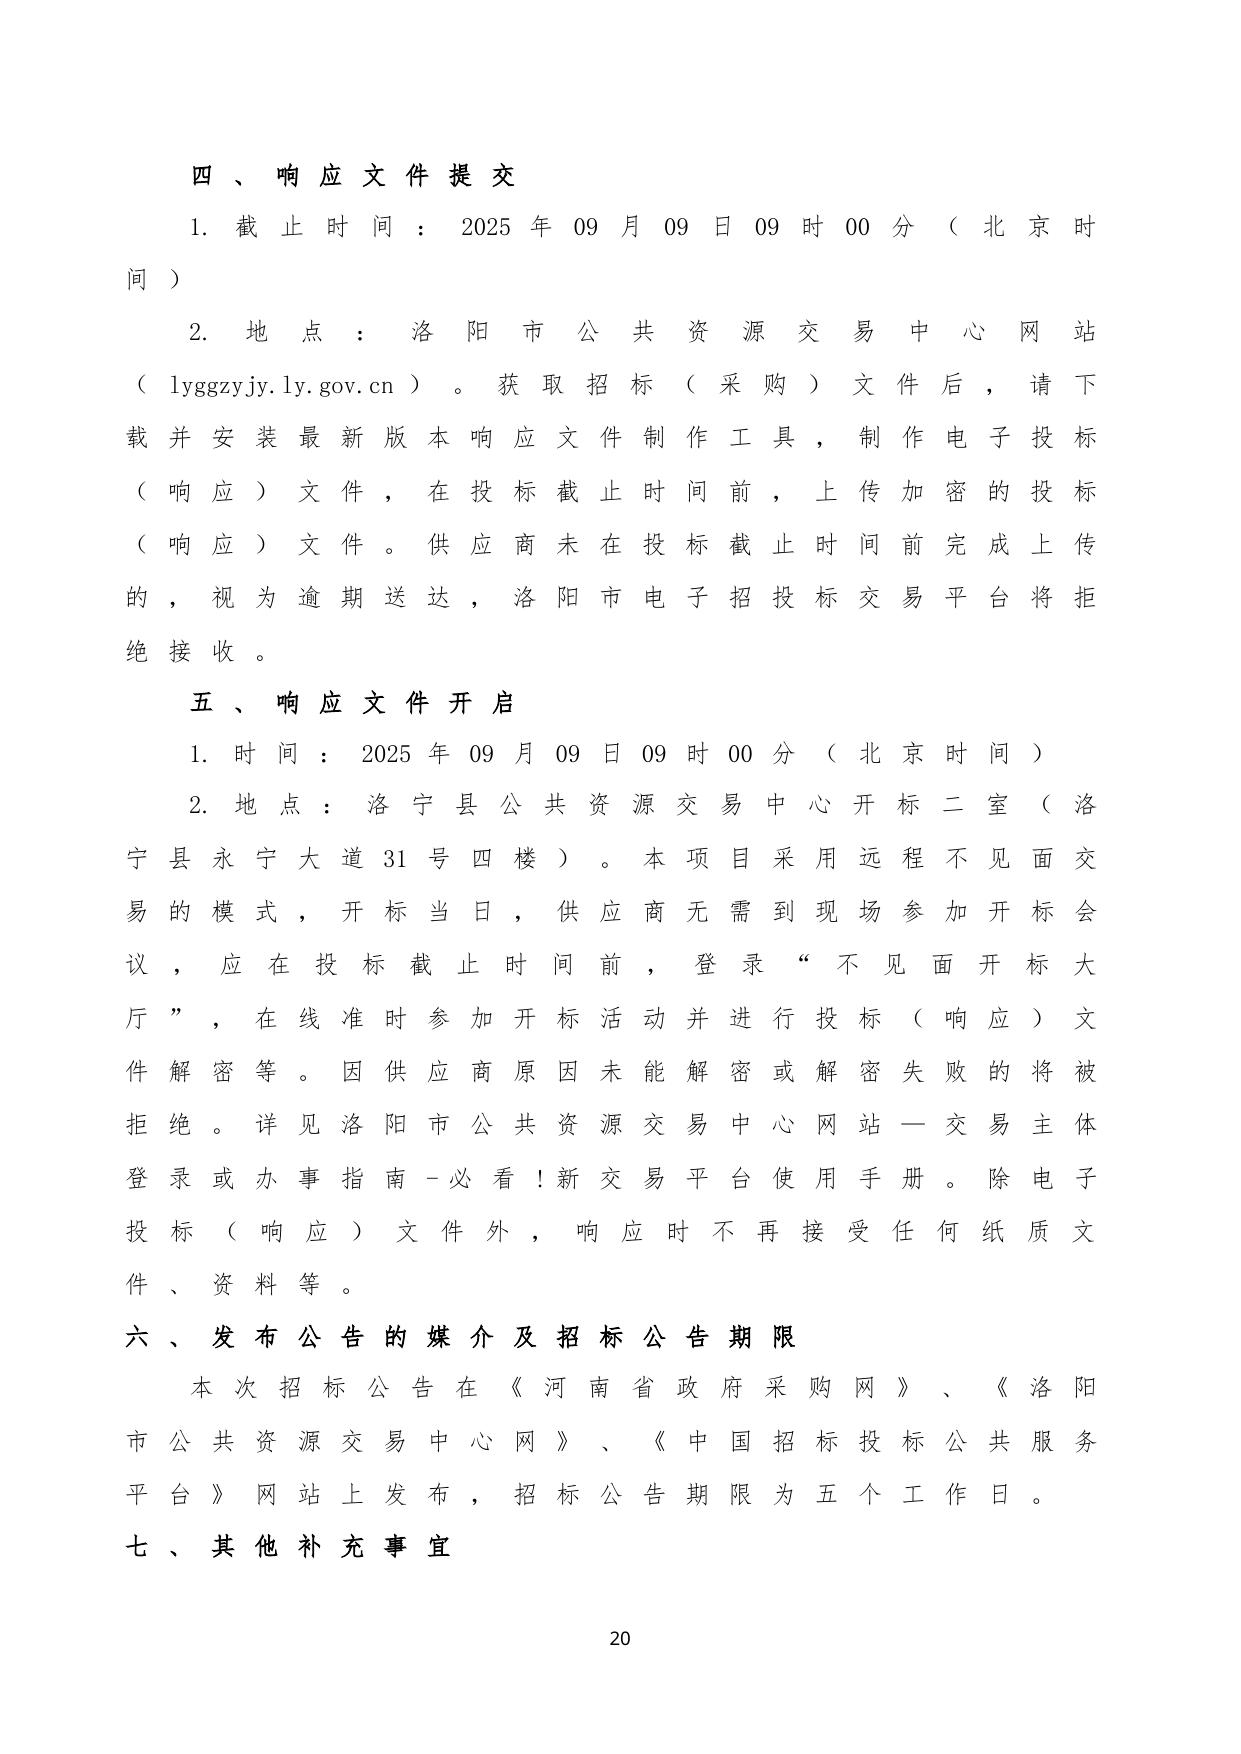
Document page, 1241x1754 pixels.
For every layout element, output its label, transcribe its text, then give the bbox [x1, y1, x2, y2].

text 1.时间：2025年09月09日09时00分（北京时间） [124, 728, 1116, 776]
text 1.截止时间：2025年09月09日09时00分（北京时间） [124, 200, 1116, 302]
text 四、响应文件提交 [124, 149, 1116, 197]
text 2.地点：洛阳市公共资源交易中心网站（lyggzyjy.ly.gov.cn）。获取招标（采购）文件后，请下载并安装最新版本响应文件制作工具，制作电子投标（响应）文件，在投标截止时间前，上传加密的投标（响应）文件。供应商未在投标截止时间前完成上传的，视为逾期送达，洛阳市电子招投标交易平台将拒绝接收。 [124, 305, 1116, 673]
text 五、响应文件开启 [124, 676, 1116, 725]
text 七、其他补充事宜 [124, 1520, 1116, 1568]
text 六、发布公告的媒介及招标公告期限 [124, 1310, 1116, 1359]
text 2.地点：洛宁县公共资源交易中心开标二室（洛宁县永宁大道31号四楼）。本项目采用远程不见面交易的模式，开标当日，供应商无需到现场参加开标会议，应在投标截止时间前，登录“不见面开标大厅”，在线准时参加开标活动并进行投标（响应）文件解密等。因供应商原因未能解密或解密失败的将被拒绝。详见洛阳市公共资源交易中心网站—交易主体登录或办事指南-必看!新交易平台使用手册。除电子投标（响应）文件外，响应时不再接受任何纸质文件、资料等。 [124, 779, 1116, 1307]
text 本次招标公告在《河南省政府采购网》、《洛阳市公共资源交易中心网》、《中国招标投标公共服务平台》网站上发布，招标公告期限为五个工作日。 [124, 1362, 1116, 1517]
